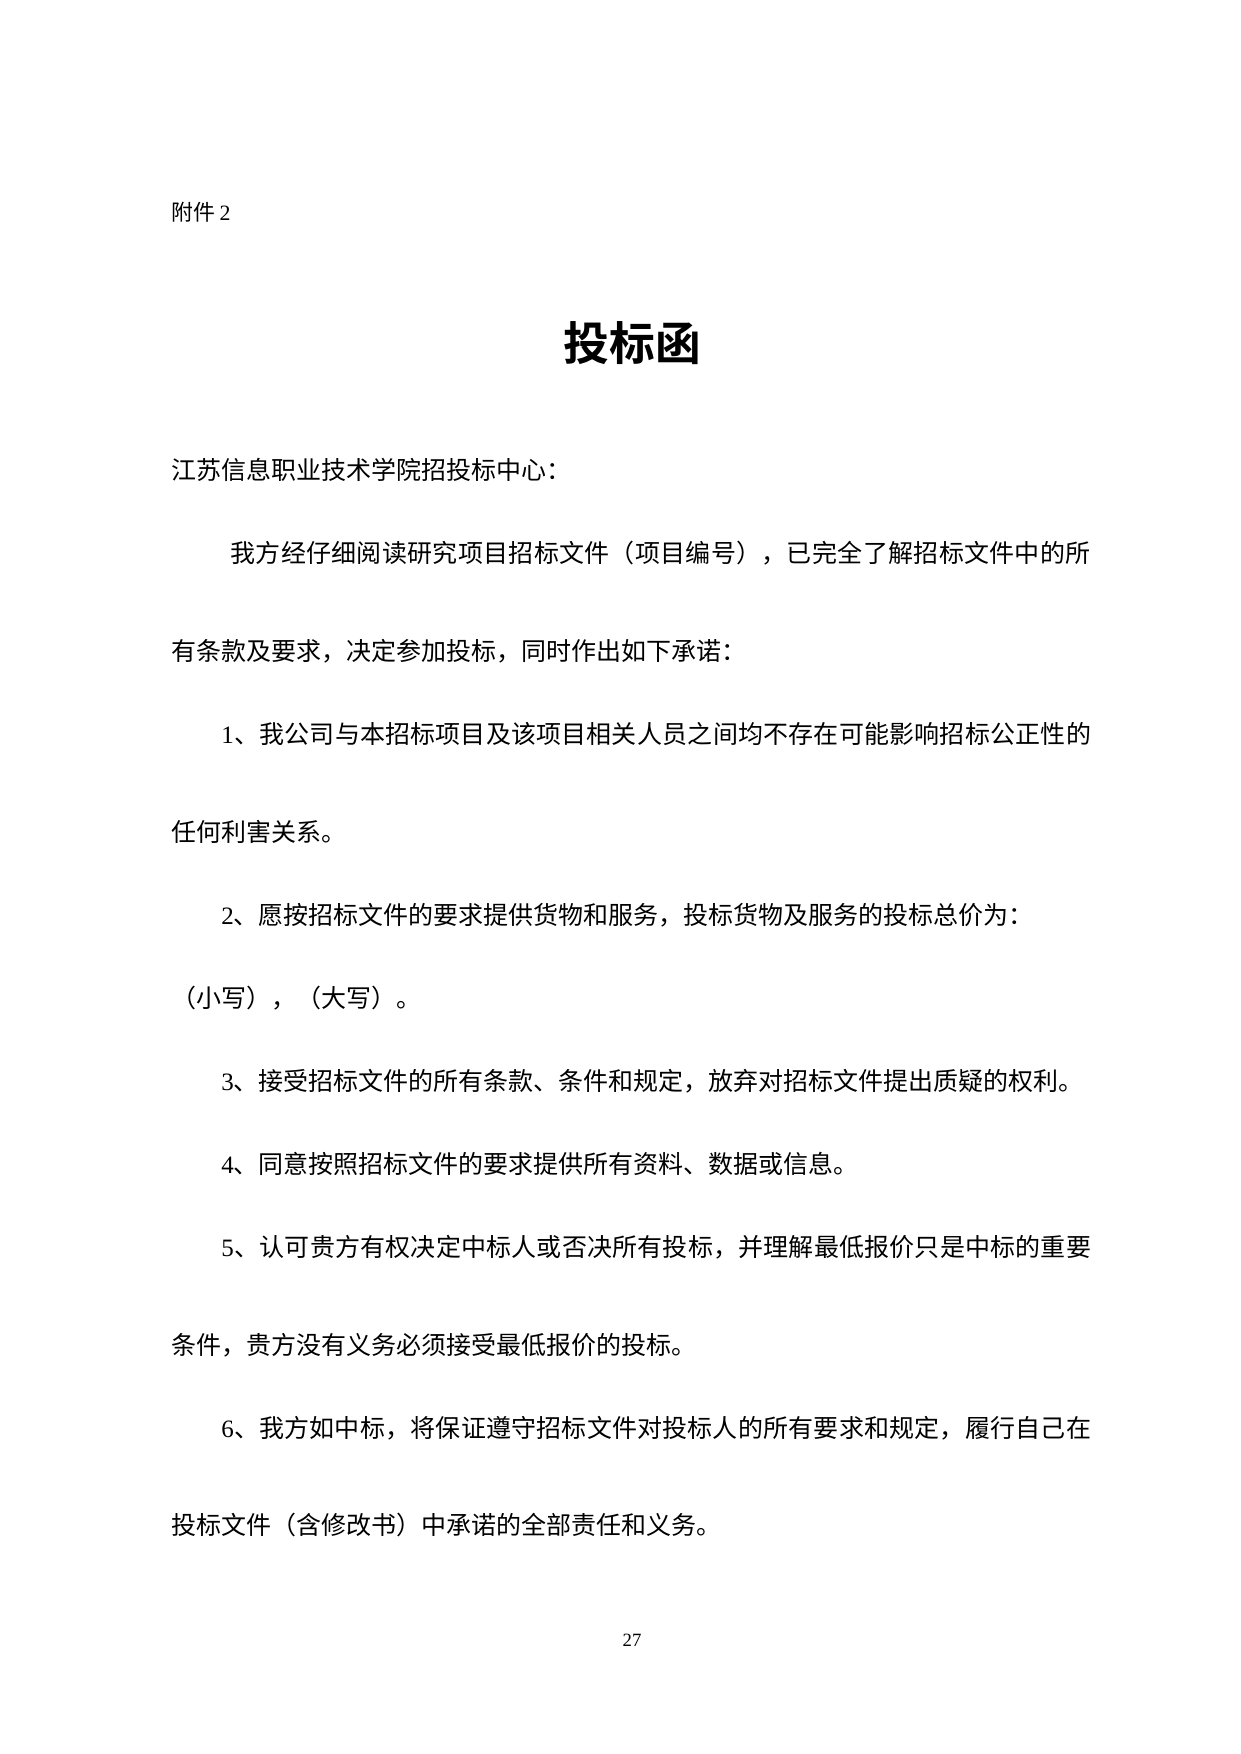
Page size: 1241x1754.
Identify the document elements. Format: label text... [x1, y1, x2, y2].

text 我方经仔细阅读研究项目招标文件（项目编号），已完全了解招标文件中的所有条款及要求，决定参加投标，同时作出如下承诺： [171, 519, 1092, 682]
text 5、认可贵方有权决定中标人或否决所有投标，并理解最低报价只是中标的重要条件，贵方没有义务必须接受最低报价的投标。 [171, 1213, 1092, 1376]
text 4、同意按照招标文件的要求提供所有资料、数据或信息。 [171, 1130, 1092, 1195]
text （小写），（大写）。 [171, 964, 1092, 1029]
text 2、愿按招标文件的要求提供货物和服务，投标货物及服务的投标总价为： [171, 881, 1092, 946]
text 6、我方如中标，将保证遵守招标文件对投标人的所有要求和规定，履行自己在投标文件（含修改书）中承诺的全部责任和义务。 [171, 1394, 1092, 1556]
text 投标函 [171, 292, 1092, 389]
text 江苏信息职业技术学院招投标中心： [171, 436, 1092, 501]
text 1、我公司与本招标项目及该项目相关人员之间均不存在可能影响招标公正性的任何利害关系。 [171, 700, 1092, 863]
text 3、接受招标文件的所有条款、条件和规定，放弃对招标文件提出质疑的权利。 [171, 1047, 1092, 1112]
text 附件2 [171, 194, 1092, 227]
